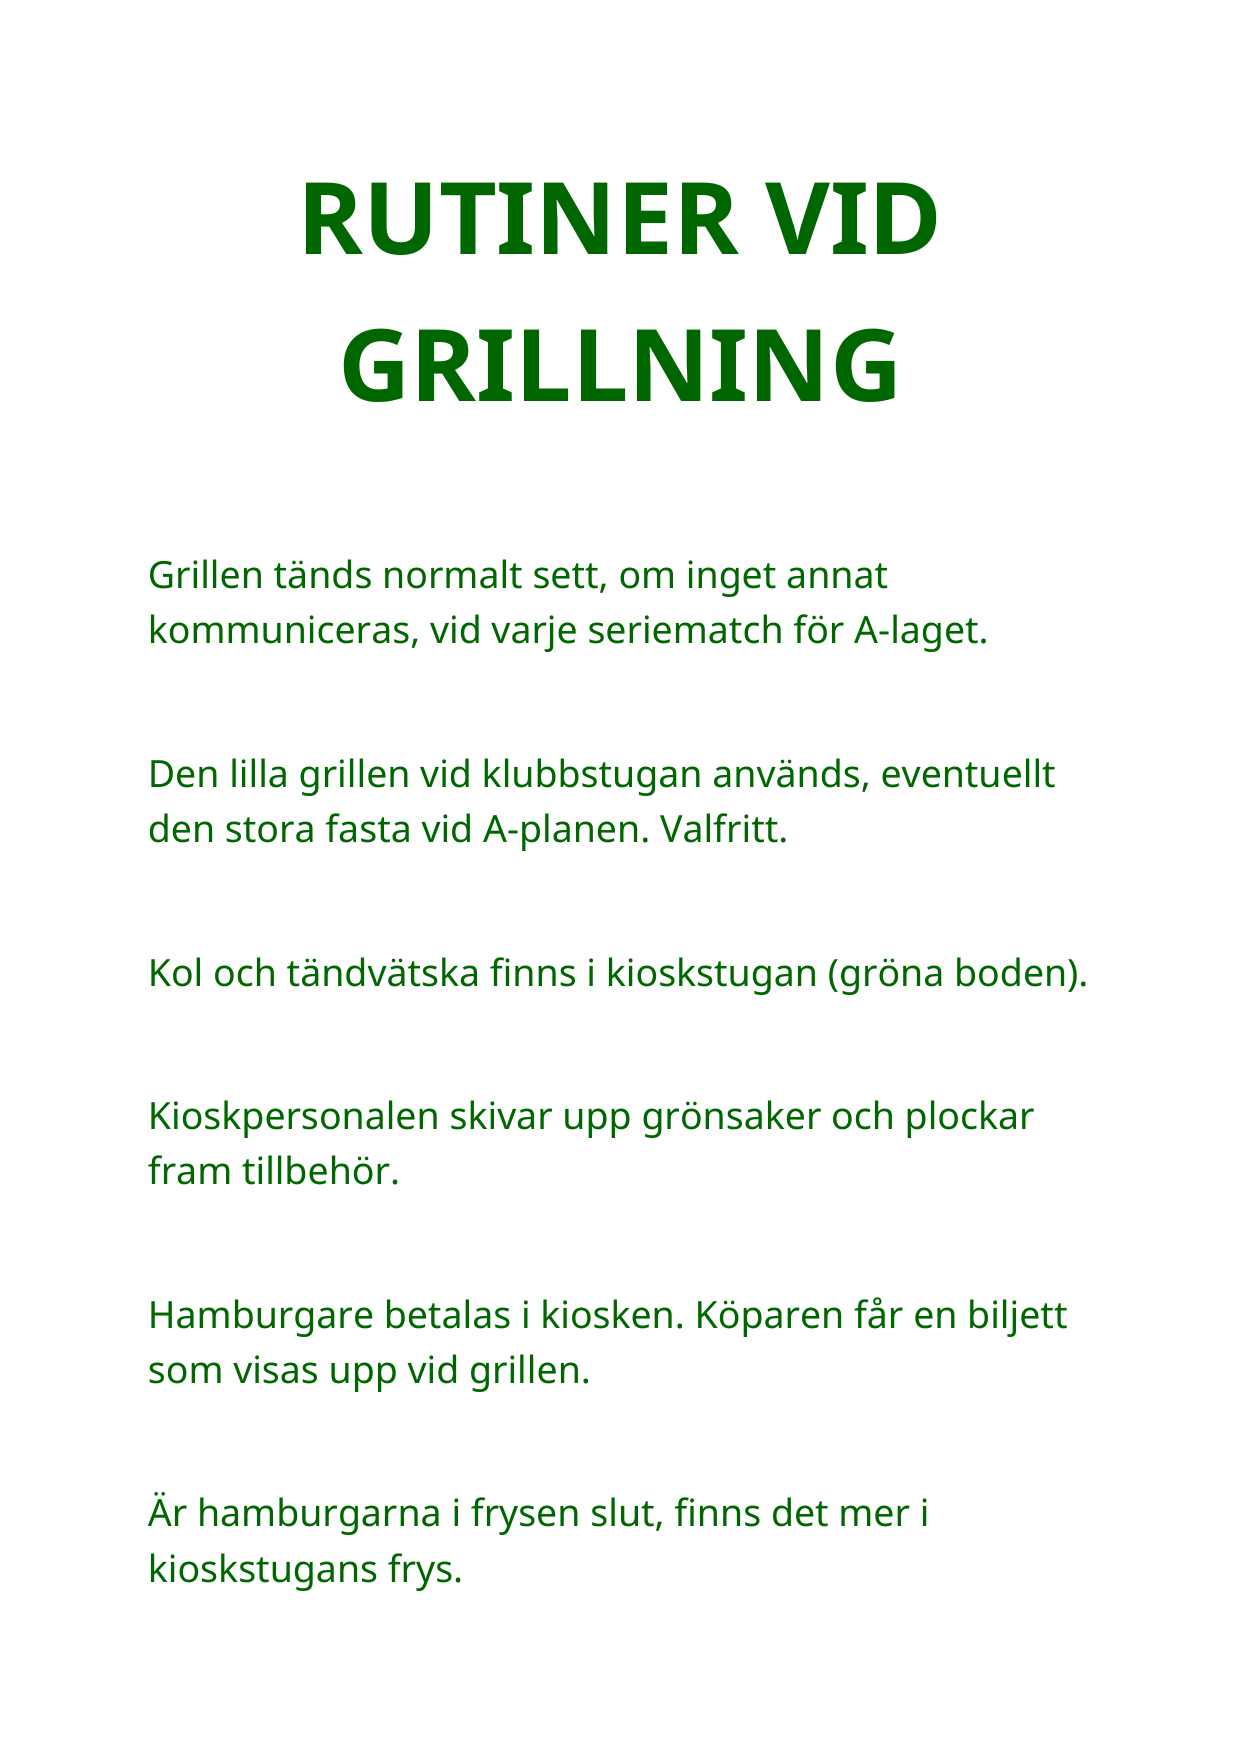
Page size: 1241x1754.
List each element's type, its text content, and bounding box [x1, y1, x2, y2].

text Hamburgare betalas i kiosken. Köparen får en biljett som visas upp vid grillen. [148, 1288, 1093, 1394]
text Den lilla grillen vid klubbstugan används, eventuellt den stora fasta vid A-planen. Valfritt. [148, 747, 1093, 853]
text Grillen tänds normalt sett, om inget annat kommuniceras, vid varje seriematch för A-laget. [148, 549, 1093, 655]
text RUTINER VID GRILLNING [148, 148, 1093, 431]
text Kol och tändvätska finns i kioskstugan (gröna boden). [148, 946, 1093, 997]
text Kioskpersonalen skivar upp grönsaker och plockar fram tillbehör. [148, 1089, 1093, 1196]
text Är hamburgarna i frysen slut, finns det mer i kioskstugans frys. [148, 1487, 1093, 1593]
